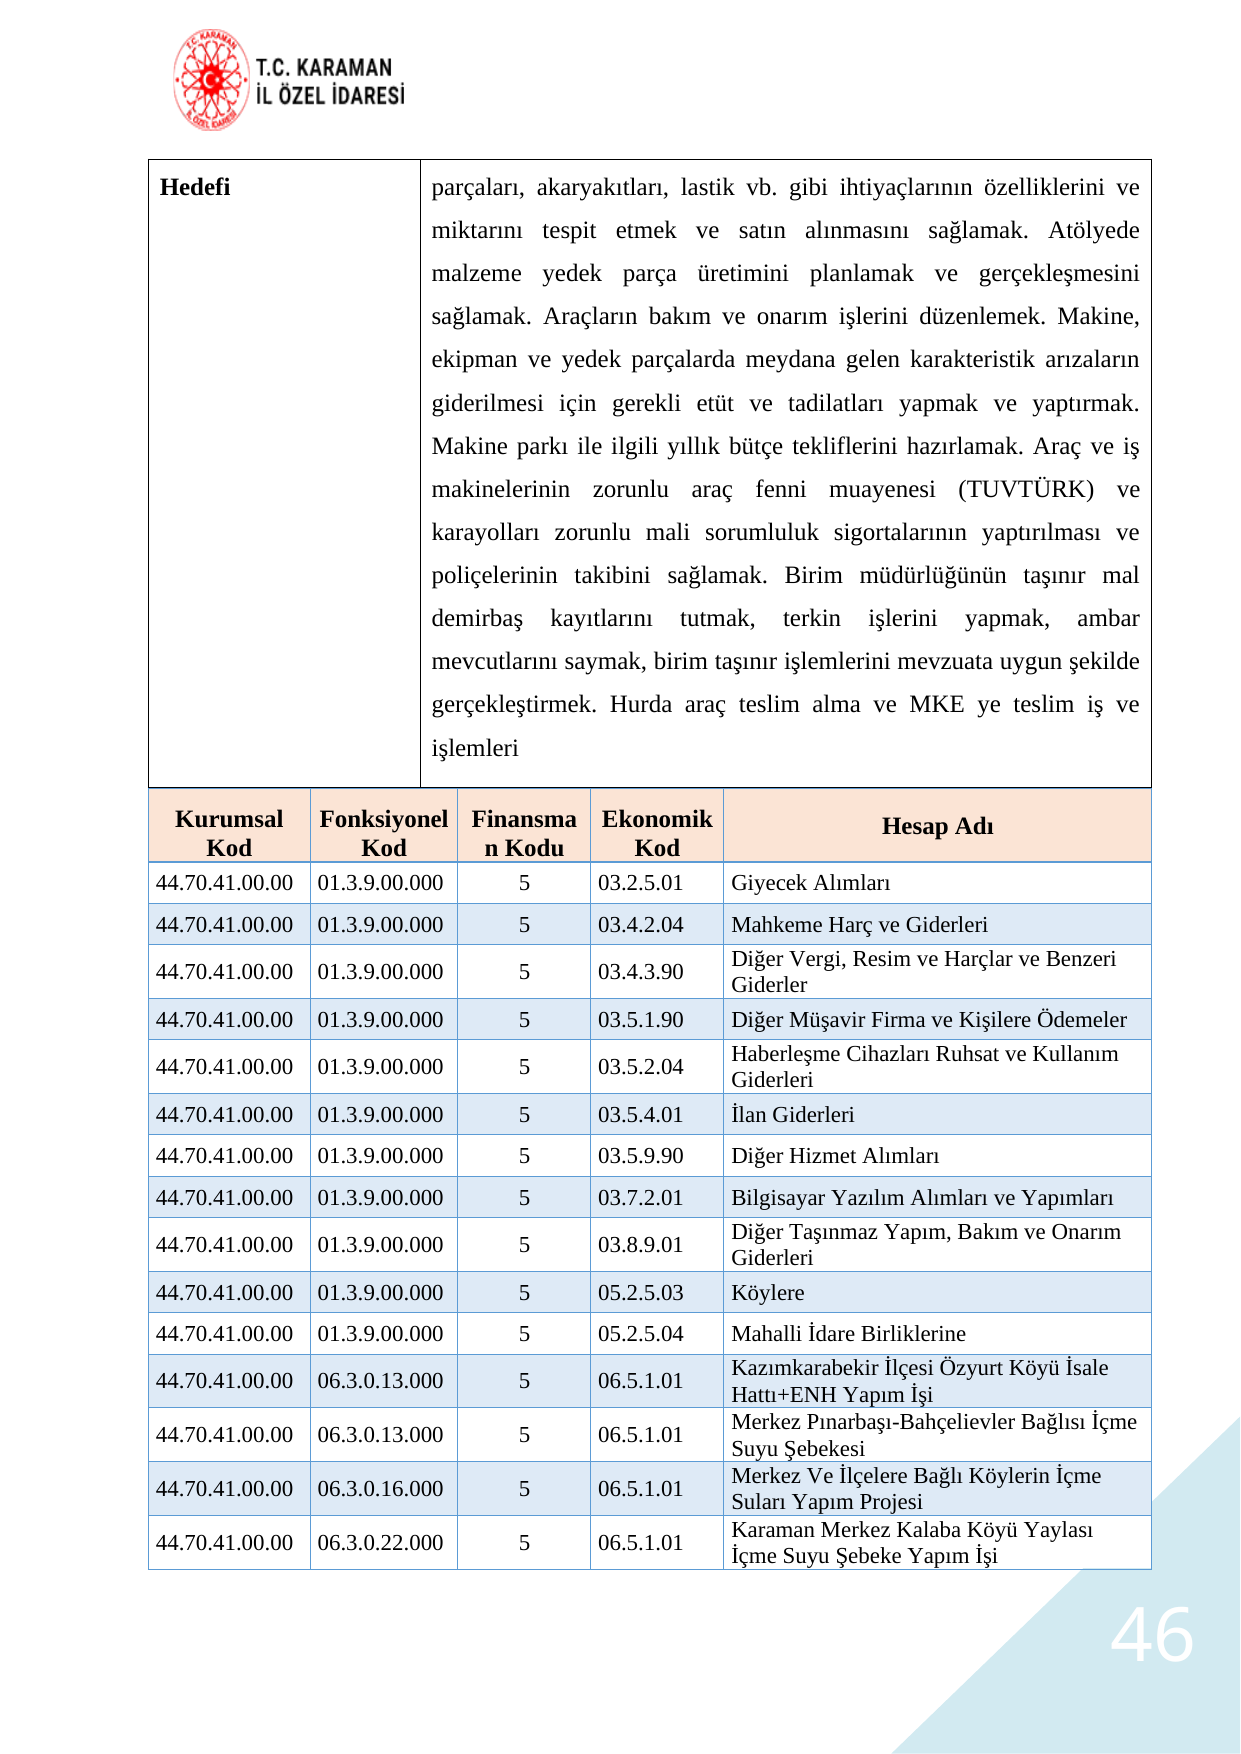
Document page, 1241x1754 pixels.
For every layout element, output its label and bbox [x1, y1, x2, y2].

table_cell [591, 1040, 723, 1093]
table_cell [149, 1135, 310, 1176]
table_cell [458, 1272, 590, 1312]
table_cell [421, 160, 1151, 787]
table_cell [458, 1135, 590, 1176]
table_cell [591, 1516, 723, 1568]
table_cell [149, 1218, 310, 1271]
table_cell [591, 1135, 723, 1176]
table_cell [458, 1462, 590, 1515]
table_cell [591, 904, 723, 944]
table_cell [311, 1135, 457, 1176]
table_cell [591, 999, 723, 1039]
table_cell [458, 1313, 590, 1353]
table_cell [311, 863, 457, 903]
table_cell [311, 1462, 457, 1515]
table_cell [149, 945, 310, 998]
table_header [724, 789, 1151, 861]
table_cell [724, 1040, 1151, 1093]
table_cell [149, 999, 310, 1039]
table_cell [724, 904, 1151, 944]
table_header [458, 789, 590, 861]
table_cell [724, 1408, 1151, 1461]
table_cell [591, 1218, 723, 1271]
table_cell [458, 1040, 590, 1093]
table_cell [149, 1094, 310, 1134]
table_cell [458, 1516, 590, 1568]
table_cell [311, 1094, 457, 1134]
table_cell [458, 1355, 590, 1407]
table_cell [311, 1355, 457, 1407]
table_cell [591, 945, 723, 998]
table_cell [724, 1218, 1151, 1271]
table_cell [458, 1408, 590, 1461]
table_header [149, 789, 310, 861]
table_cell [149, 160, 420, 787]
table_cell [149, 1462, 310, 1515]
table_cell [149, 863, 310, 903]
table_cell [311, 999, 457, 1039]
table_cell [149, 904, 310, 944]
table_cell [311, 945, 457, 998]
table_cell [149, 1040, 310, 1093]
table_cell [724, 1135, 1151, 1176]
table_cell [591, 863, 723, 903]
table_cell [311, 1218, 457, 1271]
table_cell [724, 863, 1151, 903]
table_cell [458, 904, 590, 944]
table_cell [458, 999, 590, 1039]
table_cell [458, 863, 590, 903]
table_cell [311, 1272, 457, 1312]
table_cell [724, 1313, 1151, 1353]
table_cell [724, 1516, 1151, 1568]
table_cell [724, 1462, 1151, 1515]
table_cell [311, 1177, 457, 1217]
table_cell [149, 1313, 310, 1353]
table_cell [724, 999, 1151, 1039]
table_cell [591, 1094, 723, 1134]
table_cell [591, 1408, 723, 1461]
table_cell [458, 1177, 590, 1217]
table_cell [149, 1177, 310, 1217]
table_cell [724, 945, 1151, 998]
picture [173, 29, 409, 131]
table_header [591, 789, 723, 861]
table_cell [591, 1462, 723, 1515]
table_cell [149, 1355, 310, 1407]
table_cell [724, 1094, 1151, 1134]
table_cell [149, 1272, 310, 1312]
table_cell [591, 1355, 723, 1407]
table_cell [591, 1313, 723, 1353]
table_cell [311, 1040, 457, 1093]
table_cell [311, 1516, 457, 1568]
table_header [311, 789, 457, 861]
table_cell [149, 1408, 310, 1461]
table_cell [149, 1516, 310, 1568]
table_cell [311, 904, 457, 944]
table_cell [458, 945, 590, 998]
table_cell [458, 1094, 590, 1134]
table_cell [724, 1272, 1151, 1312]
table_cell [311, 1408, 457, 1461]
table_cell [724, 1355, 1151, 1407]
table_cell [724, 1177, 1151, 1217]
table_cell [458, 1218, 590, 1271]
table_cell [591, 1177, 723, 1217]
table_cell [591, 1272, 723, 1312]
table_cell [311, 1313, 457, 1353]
